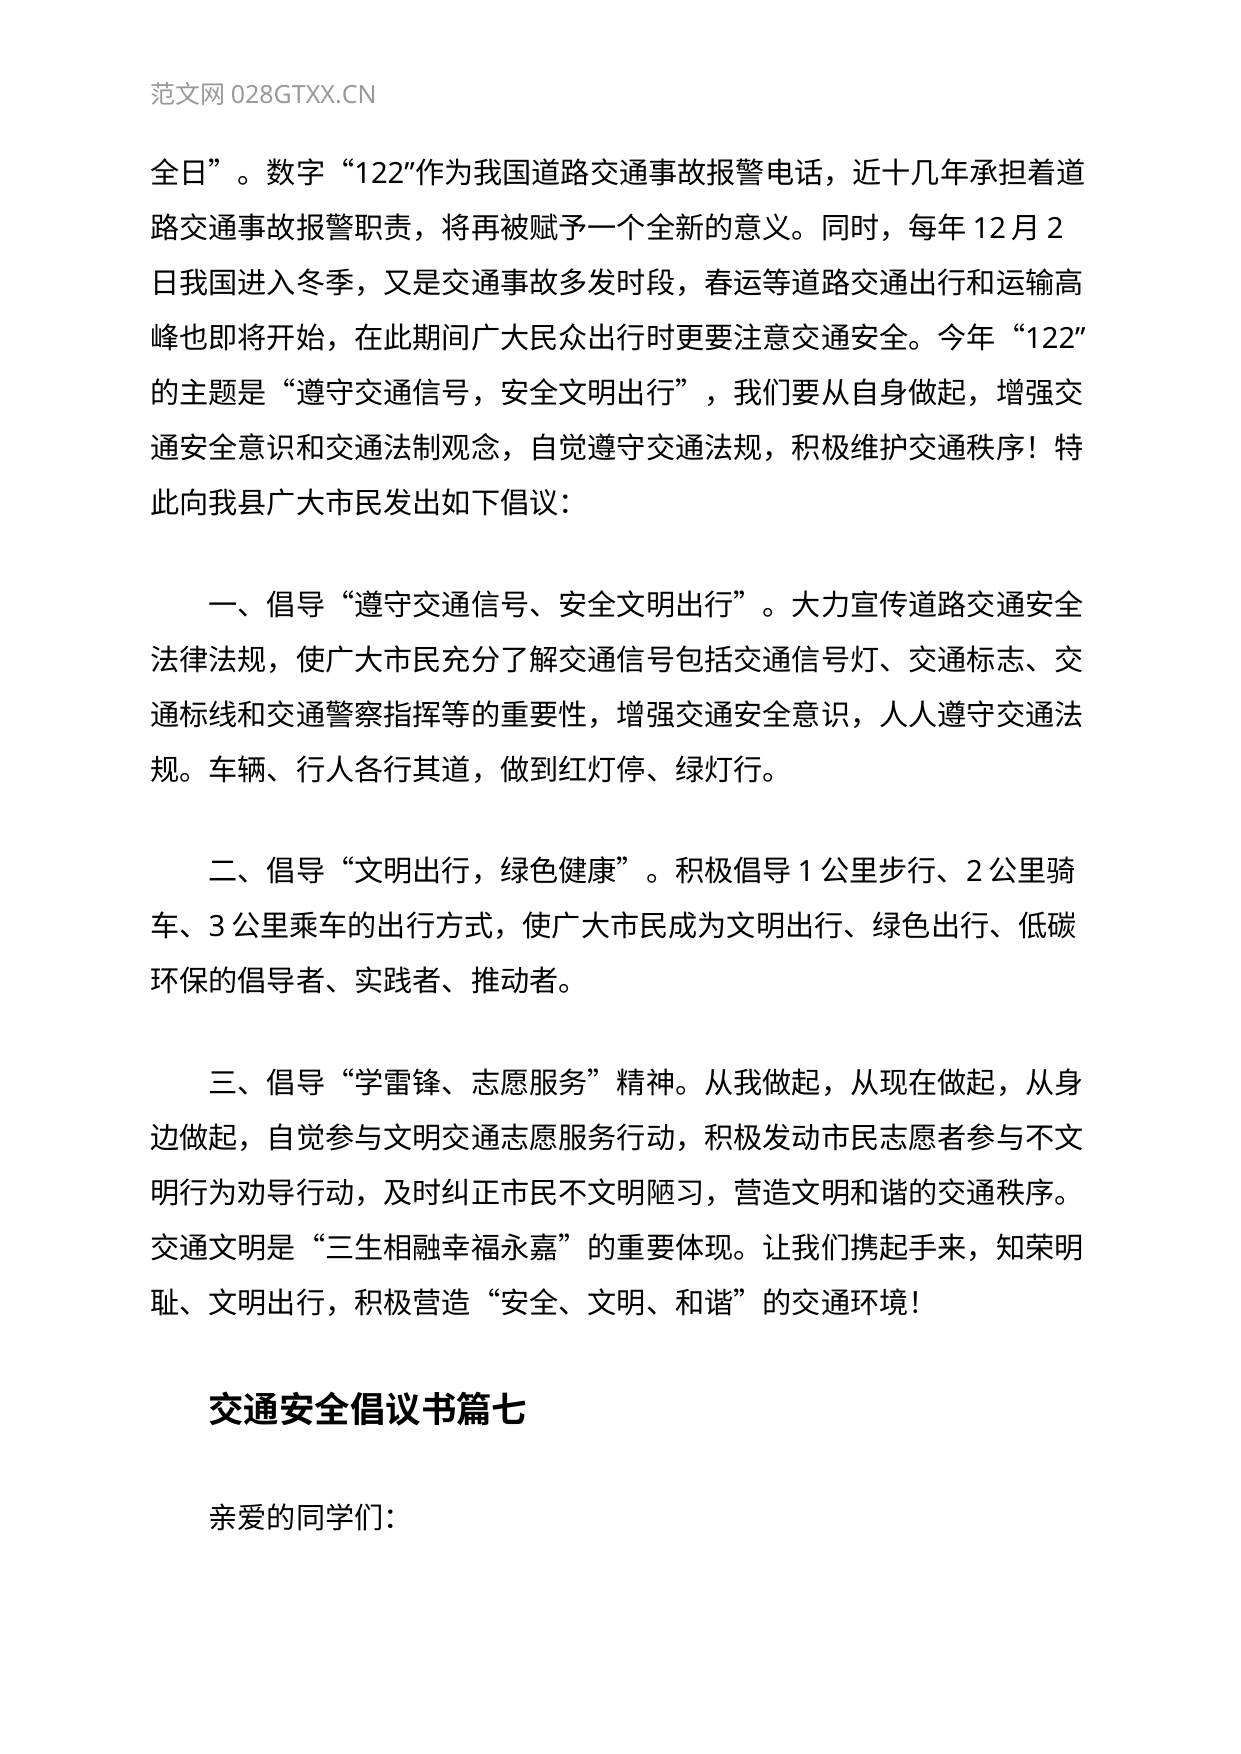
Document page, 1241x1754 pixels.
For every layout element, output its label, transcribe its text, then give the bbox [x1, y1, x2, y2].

text 一、倡导“遵守交通信号、安全文明出行”。大力宣传道路交通安全法律法规，使广大市民充分了解交通信号包括交通信号灯、交通标志、交通标线和交通警察指挥等的重要性，增强交通安全意识，人人遵守交通法规。车辆、行人各行其道，做到红灯停、绿灯行。 [150, 581, 1090, 788]
text 亲爱的同学们： [150, 1494, 1090, 1537]
text 二、倡导“文明出行，绿色健康”。积极倡导1公里步行、2公里骑车、3公里乘车的出行方式，使广大市民成为文明出行、绿色出行、低碳环保的倡导者、实践者、推动者。 [150, 848, 1090, 1000]
text 交通安全倡议书篇七 [150, 1381, 1090, 1432]
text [150, 150, 1090, 522]
text 三、倡导“学雷锋、志愿服务”精神。从我做起，从现在做起，从身边做起，自觉参与文明交通志愿服务行动，积极发动市民志愿者参与不文明行为劝导行动，及时纠正市民不文明陋习，营造文明和谐的交通秩序。交通文明是“三生相融幸福永嘉”的重要体现。让我们携起手来，知荣明耻、文明出行，积极营造“安全、文明、和谐”的交通环境！ [150, 1060, 1090, 1322]
